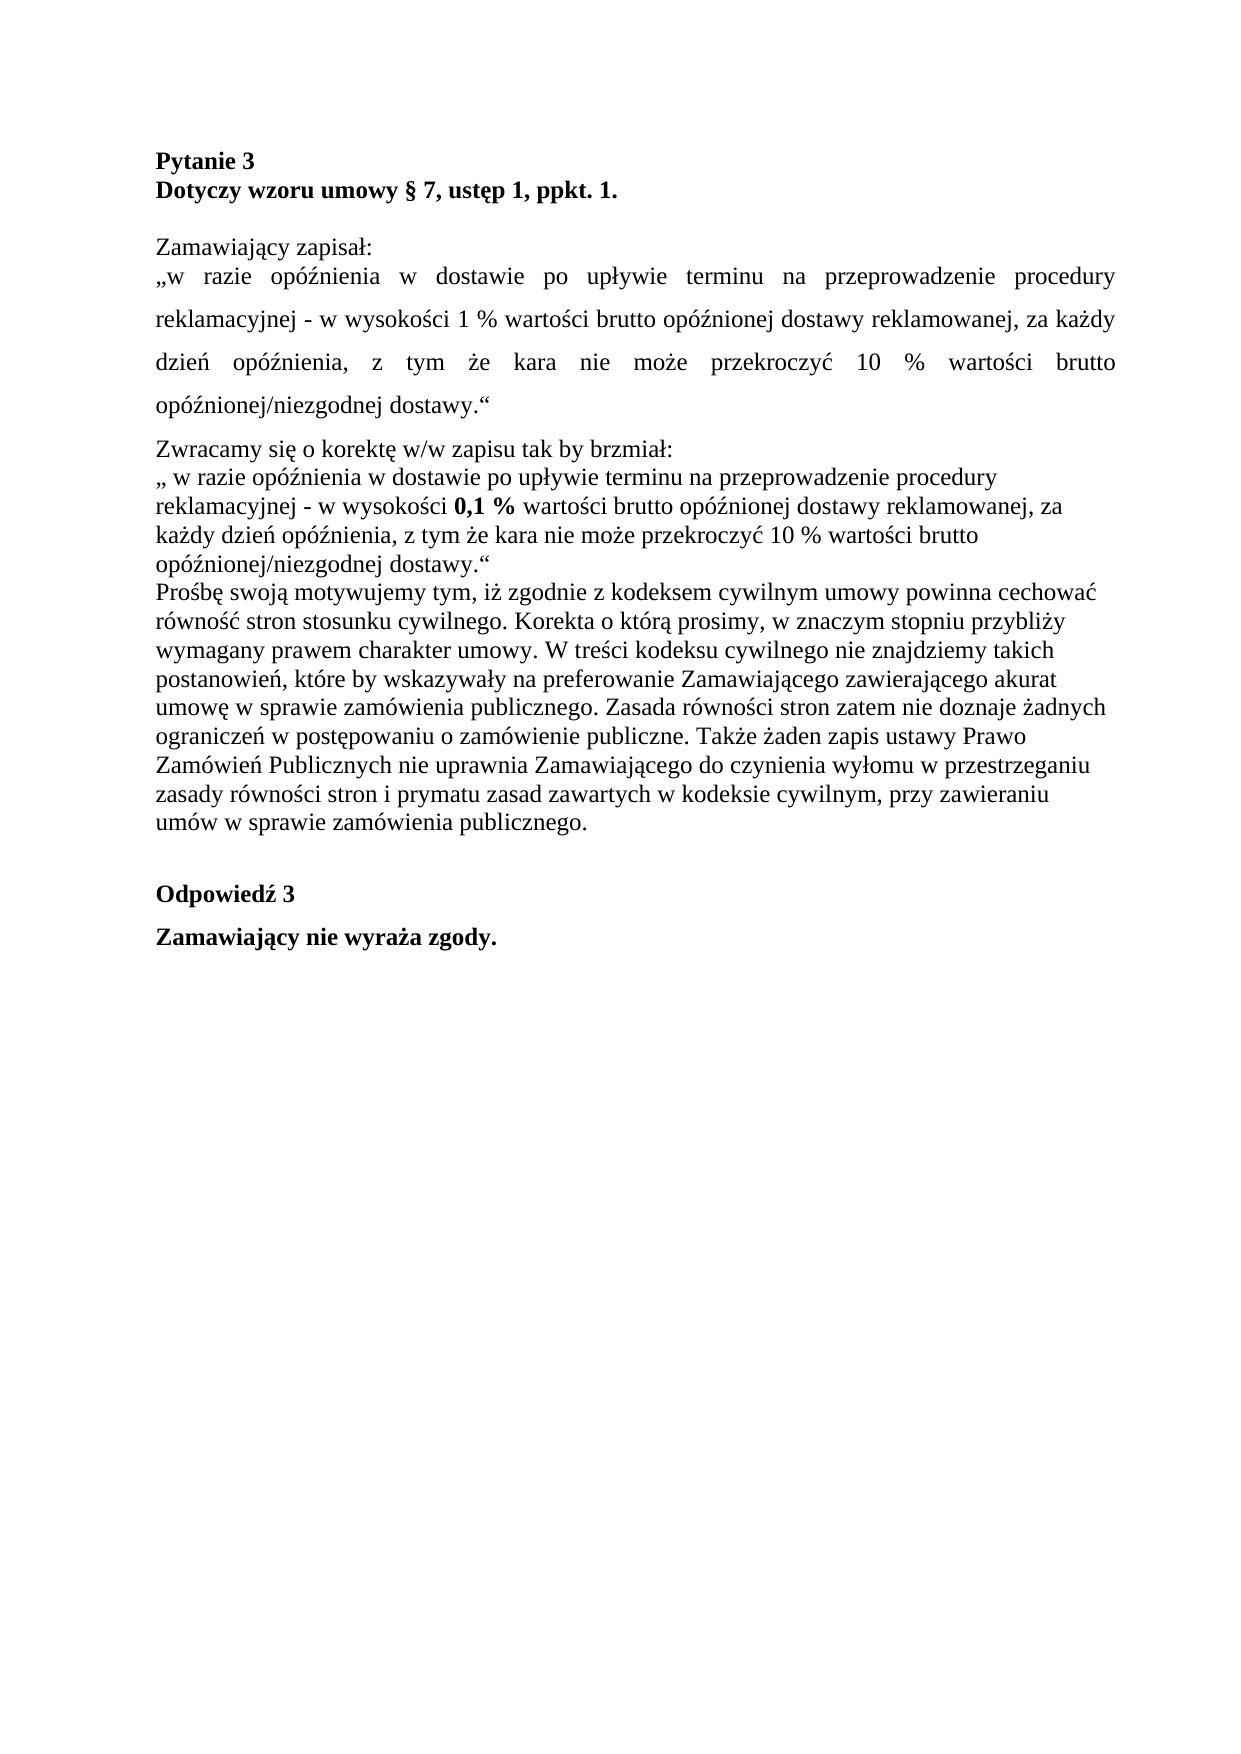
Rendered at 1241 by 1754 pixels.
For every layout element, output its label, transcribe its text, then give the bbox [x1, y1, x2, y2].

text „ w razie opóźnienia w dostawie po upływie terminu na przeprowadzenie procedury reklamacyjnej - w wysokości 0,1 % wartości brutto opóźnionej dostawy reklamowanej, za każdy dzień opóźnienia, z tym że kara nie może przekroczyć 10 % wartości brutto opóźnionej/niezgodnej dostawy.“ [155, 462, 1117, 577]
text „w razie opóźnienia w dostawie po upływie terminu na przeprowadzenie procedury reklamacyjnej - w wysokości 1 % wartości brutto opóźnionej dostawy reklamowanej, za każdy dzień opóźnienia, z tym że kara nie może przekroczyć 10 % wartości brutto opóźnionej/niezgodnej dostawy.“ [155, 261, 1117, 419]
text Odpowiedź 3 [155, 879, 1117, 908]
text Pytanie 3 [155, 146, 1117, 175]
text Zwracamy się o korektę w/w zapisu tak by brzmiał: [155, 434, 1117, 462]
text Dotyczy wzoru umowy § 7, ustęp 1, ppkt. 1. [155, 175, 1117, 204]
text Zamawiający nie wyraża zgody. [155, 922, 1117, 951]
text Zamawiający zapisał: [155, 232, 1117, 261]
text Prośbę swoją motywujemy tym, iż zgodnie z kodeksem cywilnym umowy powinna cechować równość stron stosunku cywilnego. Korekta o którą prosimy, w znaczym stopniu przybliży wymagany prawem charakter umowy. W treści kodeksu cywilnego nie znajdziemy takich postanowień, które by wskazywały na preferowanie Zamawiającego zawierającego akurat umowę w sprawie zamówienia publicznego. Zasada równości stron zatem nie doznaje żadnych ograniczeń w postępowaniu o zamówienie publiczne. Także żaden zapis ustawy Prawo Zamówień Publicznych nie uprawnia Zamawiającego do czynienia wyłomu w przestrzeganiu zasady równości stron i prymatu zasad zawartych w kodeksie cywilnym, przy zawieraniu umów w sprawie zamówienia publicznego. [155, 577, 1117, 836]
